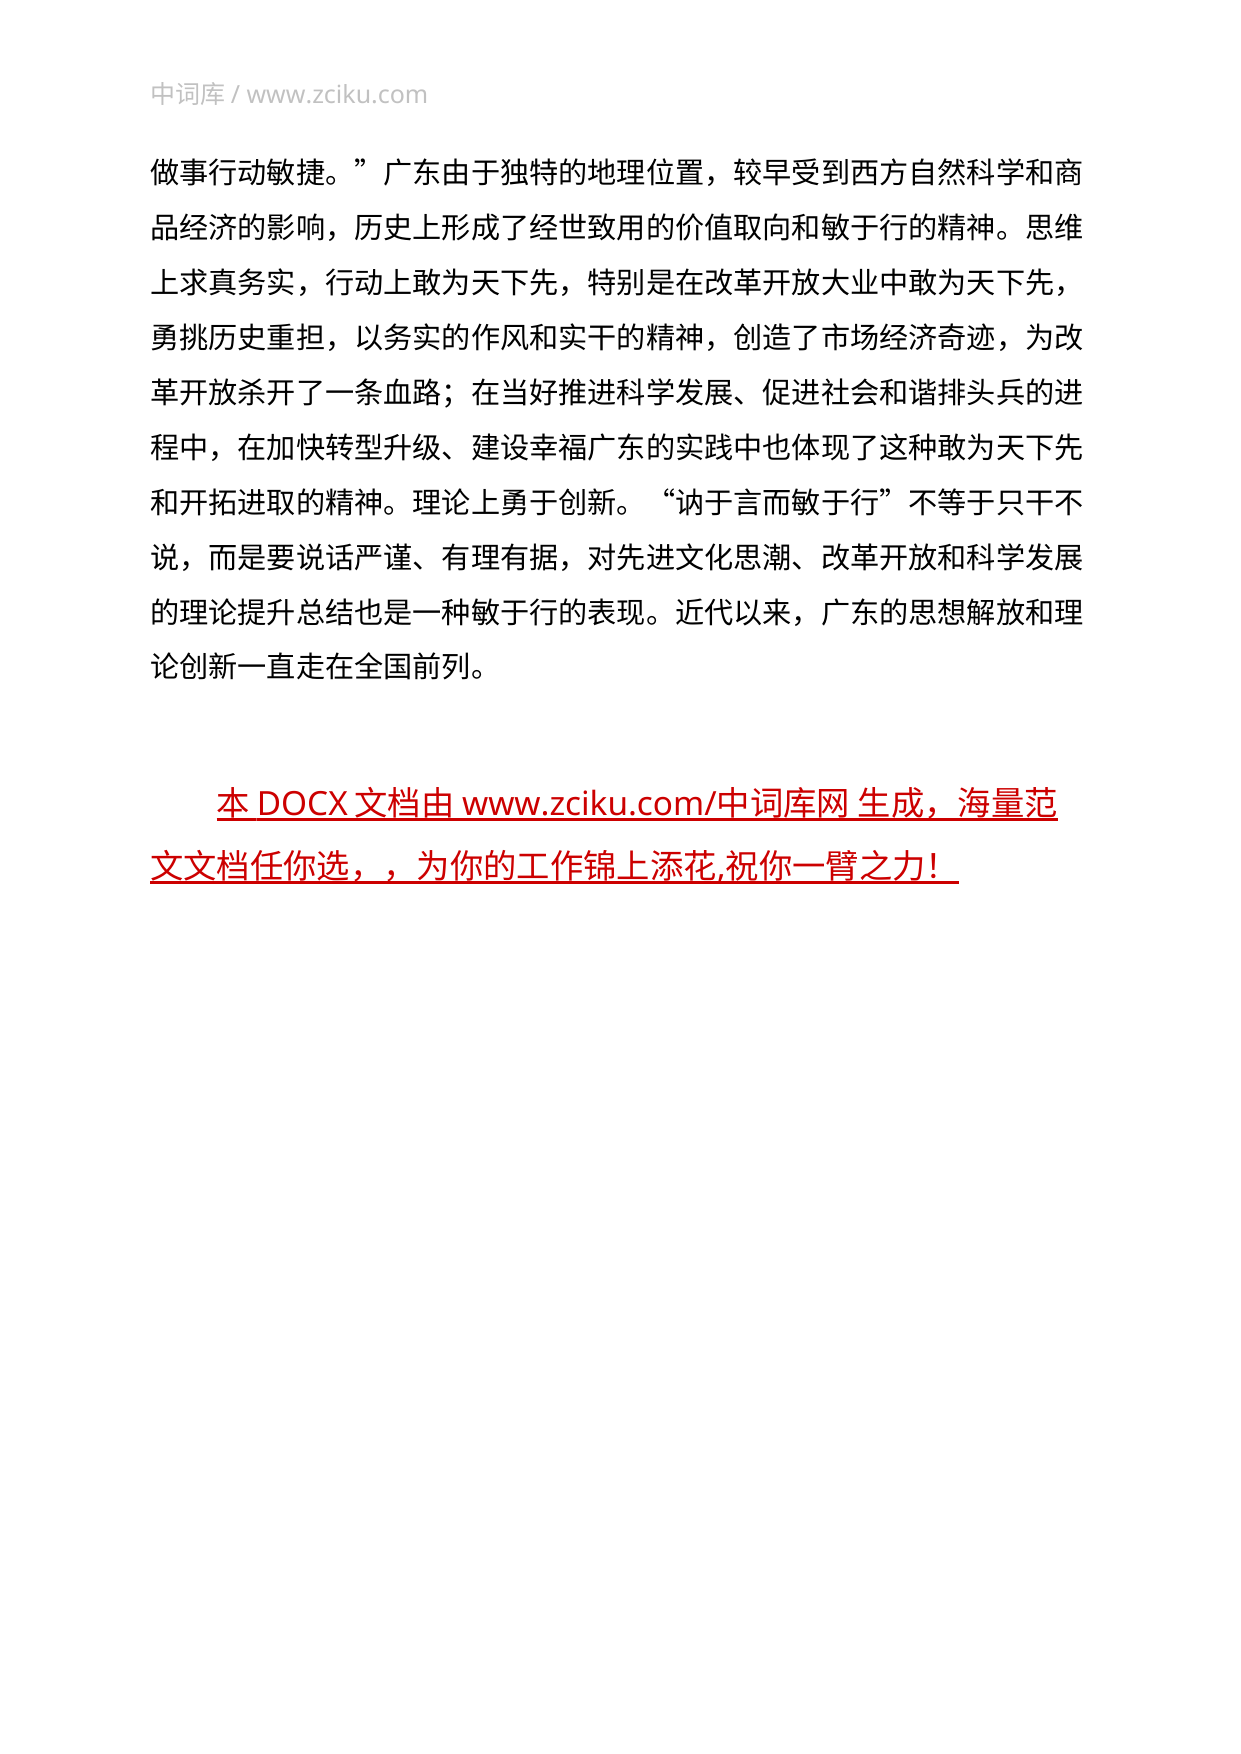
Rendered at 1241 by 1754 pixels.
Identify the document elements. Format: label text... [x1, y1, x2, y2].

text 本DOCX文档由 www.zciku.com/中词库网 生成，海量范文文档任你选，，为你的工作锦上添花,祝你一臂之力！ [150, 777, 1090, 888]
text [150, 150, 1090, 686]
